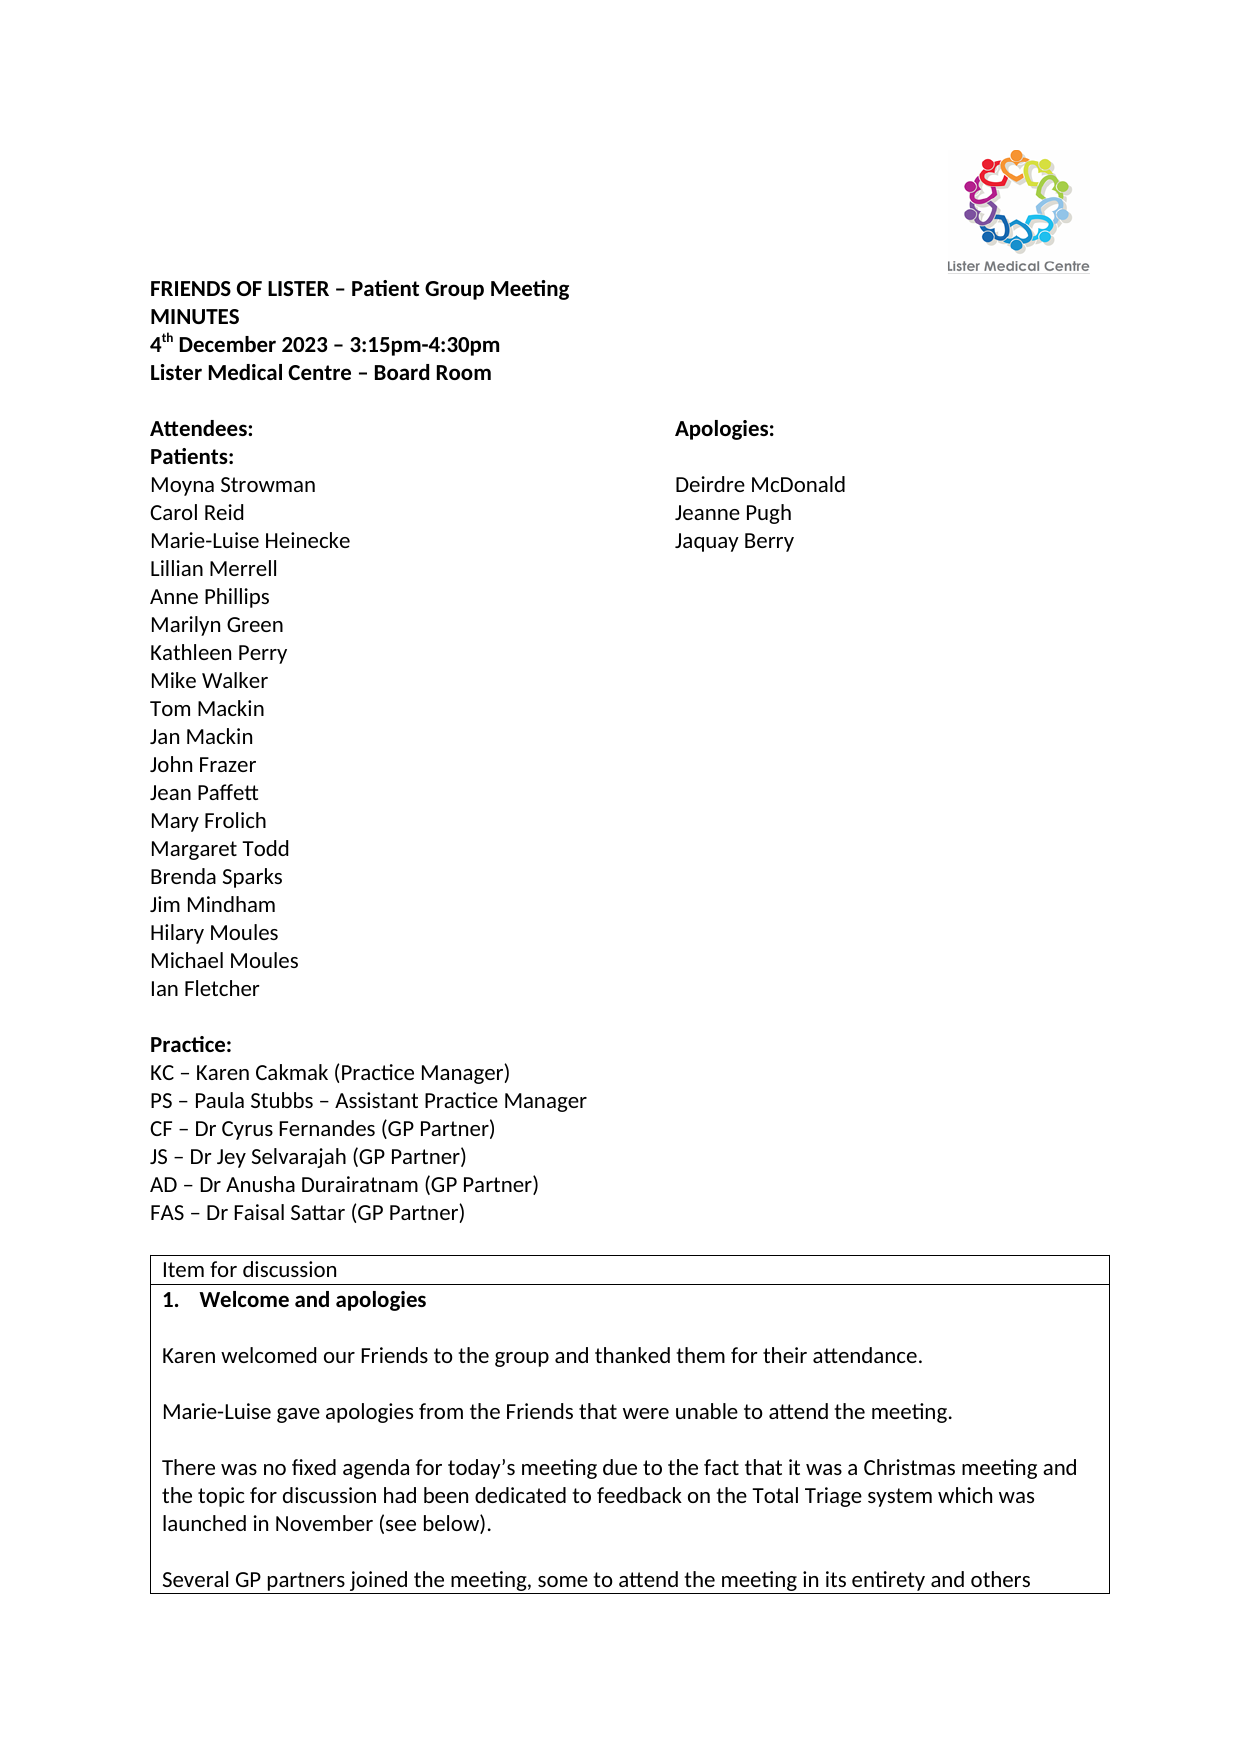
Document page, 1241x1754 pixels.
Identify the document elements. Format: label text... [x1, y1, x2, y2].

text Ian Fletcher [150, 974, 1090, 1002]
text Jan Mackin [150, 722, 1090, 750]
text Michael Moules [150, 946, 1090, 974]
text Mary Frolich [150, 806, 1090, 834]
table_header Item for discussion [151, 1256, 1109, 1284]
text Marie-Luise Heinecke Jaquay Berry [150, 526, 1090, 554]
text Hilary Moules [150, 918, 1090, 946]
text Anne Phillips [150, 582, 1090, 610]
text KC – Karen Cakmak (Practice Manager) [150, 1058, 1090, 1086]
text Attendees: Apologies: [150, 414, 1090, 442]
text Carol Reid Jeanne Pugh [150, 498, 1090, 526]
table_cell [151, 1285, 1109, 1593]
text AD – Dr Anusha Durairatnam (GP Partner) [150, 1171, 1090, 1198]
text Margaret Todd [150, 834, 1090, 862]
text Marilyn Green [150, 610, 1090, 638]
text Lister Medical Centre – Board Room [150, 358, 1090, 386]
text PS – Paula Stubbs – Assistant Practice Manager [150, 1086, 1090, 1114]
text Kathleen Perry [150, 638, 1090, 666]
text CF – Dr Cyrus Fernandes (GP Partner) [150, 1114, 1090, 1142]
text Mike Walker [150, 666, 1090, 694]
text FAS – Dr Faisal Sattar (GP Partner) [150, 1198, 1090, 1227]
text MINUTES [150, 302, 1090, 330]
text Moyna Strowman Deirdre McDonald [150, 470, 1090, 498]
text Lillian Merrell [150, 554, 1090, 582]
text Jim Mindham [150, 890, 1090, 918]
text JS – Dr Jey Selvarajah (GP Partner) [150, 1142, 1090, 1171]
text Practice: [150, 1030, 1090, 1058]
text Brenda Sparks [150, 862, 1090, 890]
text Jean Paffett [150, 778, 1090, 806]
text Patients: [150, 442, 1090, 470]
text Tom Mackin [150, 694, 1090, 722]
text 4th December 2023 – 3:15pm-4:30pm [150, 330, 1090, 358]
text FRIENDS OF LISTER – Patient Group Meeting [150, 274, 1090, 302]
text John Frazer [150, 750, 1090, 778]
